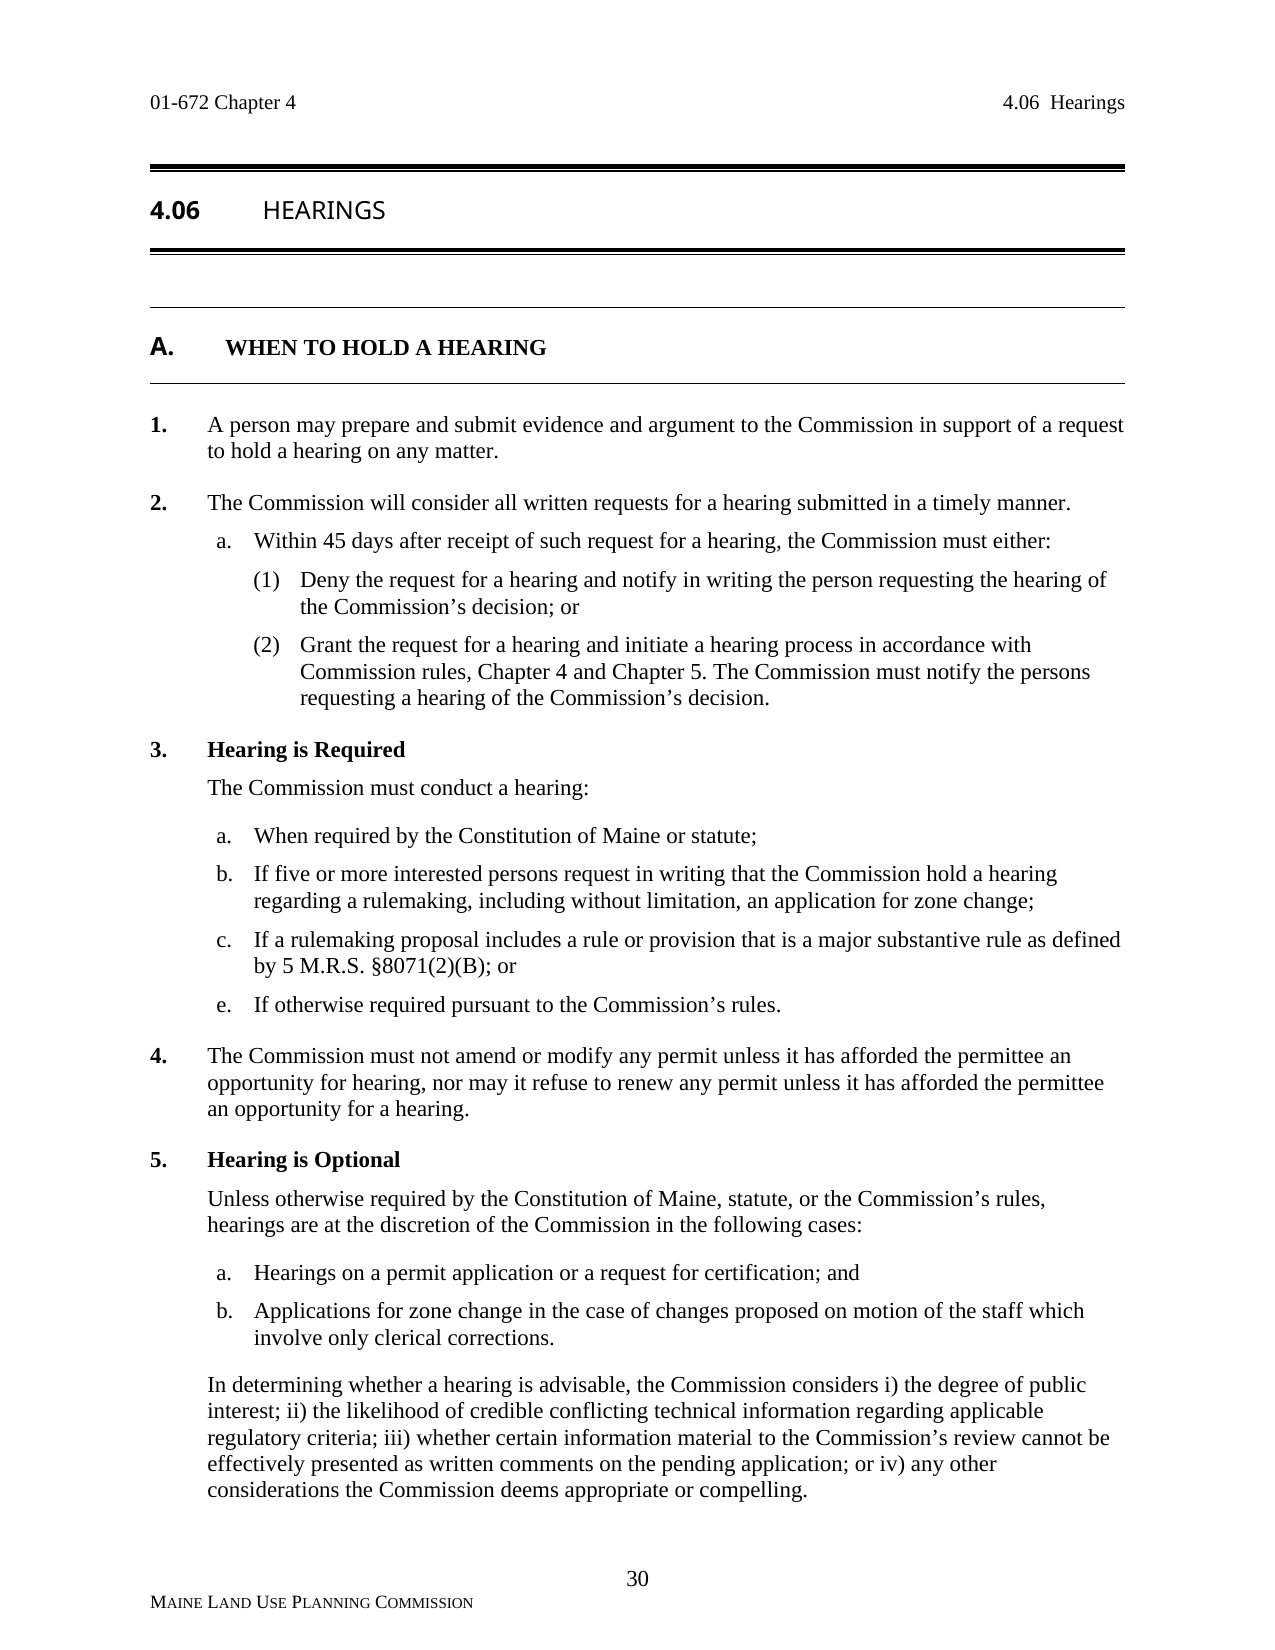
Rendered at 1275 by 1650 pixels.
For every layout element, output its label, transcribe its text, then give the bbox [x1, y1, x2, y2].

text Unless otherwise required by the Constitution of Maine, statute, or the Commission’s rules, hearings are at the discretion of the Commission in the following cases: [207, 1185, 1125, 1238]
text a. When required by the Constitution of Maine or statute; [216, 822, 1125, 848]
text b. Applications for zone change in the case of changes proposed on motion of the staff which involve only clerical corrections. [216, 1298, 1125, 1350]
text In determining whether a hearing is advisable, the Commission considers i) the degree of public interest; ii) the likelihood of credible conflicting technical information regarding applicable regulatory criteria; iii) whether certain information material to the Commission’s review cannot be effectively presented as written comments on the pending application; or iv) any other considerations the Commission deems appropriate or compelling. [207, 1371, 1125, 1503]
text 2. The Commission will consider all written requests for a hearing submitted in a timely manner. [150, 489, 1125, 515]
subtitle When to Hold a Hearing [150, 308, 1125, 383]
text a. Within 45 days after receipt of such request for a hearing, the Commission must either: [216, 527, 1125, 554]
text c. If a rulemaking proposal includes a rule or provision that is a major substantive rule as defined by 5 M.R.S. §8071(2)(B); or [216, 926, 1125, 978]
text 1. A person may prepare and submit evidence and argument to the Commission in support of a request to hold a hearing on any matter. [150, 411, 1125, 464]
text e. If otherwise required pursuant to the Commission’s rules. [216, 991, 1125, 1017]
text a. Hearings on a permit application or a request for certification; and [216, 1259, 1125, 1285]
text The Commission must conduct a hearing: [207, 774, 1125, 801]
text 4. The Commission must not amend or modify any permit unless it has afforded the permittee an opportunity for hearing, nor may it refuse to renew any permit unless it has afforded the permittee an opportunity for a hearing. [150, 1042, 1125, 1121]
text b. If five or more interested persons request in writing that the Commission hold a hearing regarding a rulemaking, including without limitation, an application for zone change; [216, 861, 1125, 913]
list Grant the request for a hearing and initiate a hearing process in accordance with Commission rules, Chapter 4 and Chapter 5. The Commission must notify the persons requesting a hearing of the Commission’s decision. [253, 632, 1125, 711]
list Deny the request for a hearing and notify in writing the person requesting the hearing of the Commission’s decision; or [253, 566, 1125, 619]
text 3. Hearing is Required [150, 736, 1125, 762]
subtitle Hearings [150, 172, 1125, 248]
text 5. Hearing is Optional [150, 1146, 1125, 1173]
